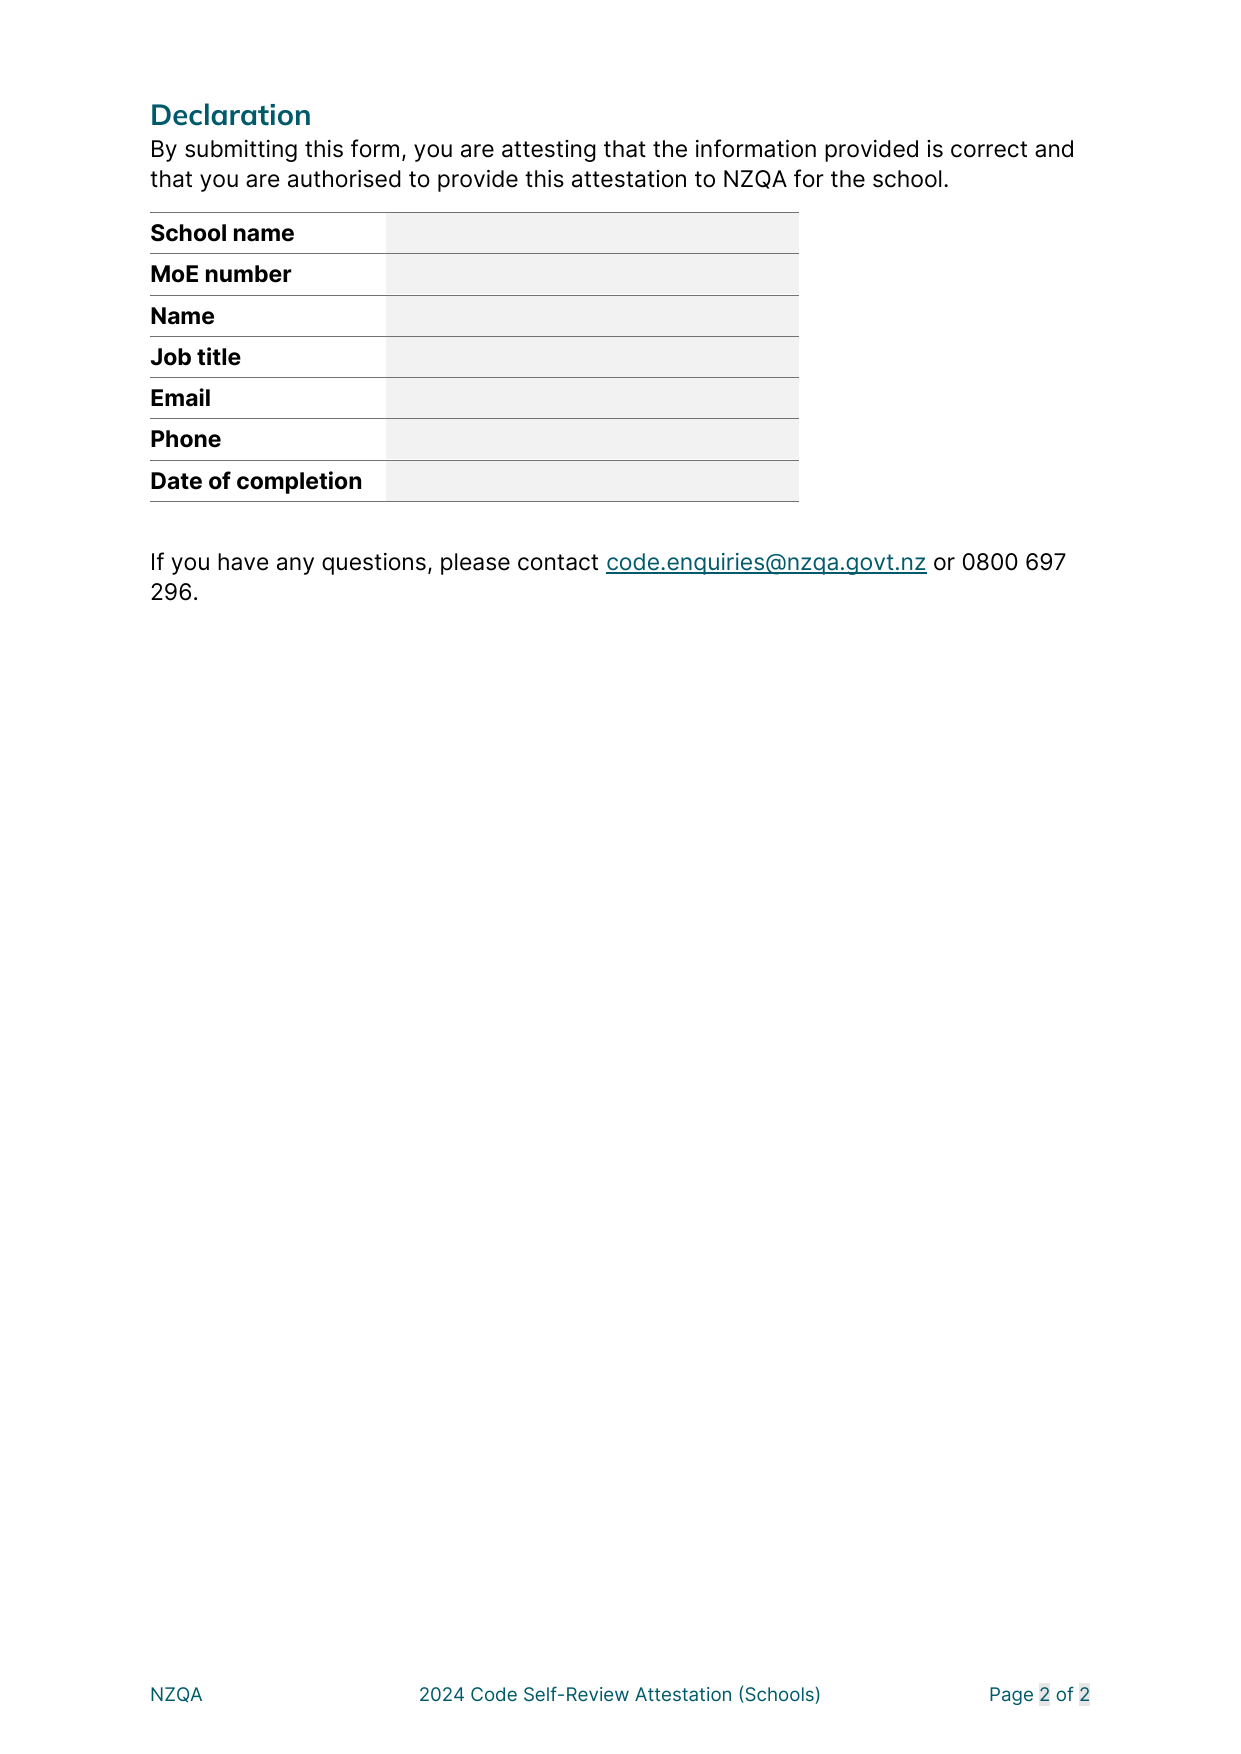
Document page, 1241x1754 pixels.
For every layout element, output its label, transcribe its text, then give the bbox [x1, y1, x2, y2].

table_header [386, 213, 799, 253]
table_cell Email [150, 378, 386, 418]
text By submitting this form, you are attesting that the information provided is correct and that you are authorised to provide this attestation to NZQA for the school. [150, 136, 1090, 193]
table_cell Date of completion [150, 461, 386, 501]
table_cell [386, 378, 799, 418]
table_header School name [150, 213, 386, 253]
table_cell Name [150, 296, 386, 336]
text If you have any questions, please contact code.enquiries@nzqa.govt.nz or 0800 697 296. [150, 548, 1090, 606]
table_cell [386, 461, 799, 501]
table_cell [386, 419, 799, 459]
table_cell [386, 254, 799, 294]
table_cell Job title [150, 337, 386, 377]
table_cell [386, 296, 799, 336]
table_cell MoE number [150, 254, 386, 294]
subtitle Declaration [150, 96, 1090, 133]
table_cell Phone [150, 419, 386, 459]
table_cell [386, 337, 799, 377]
